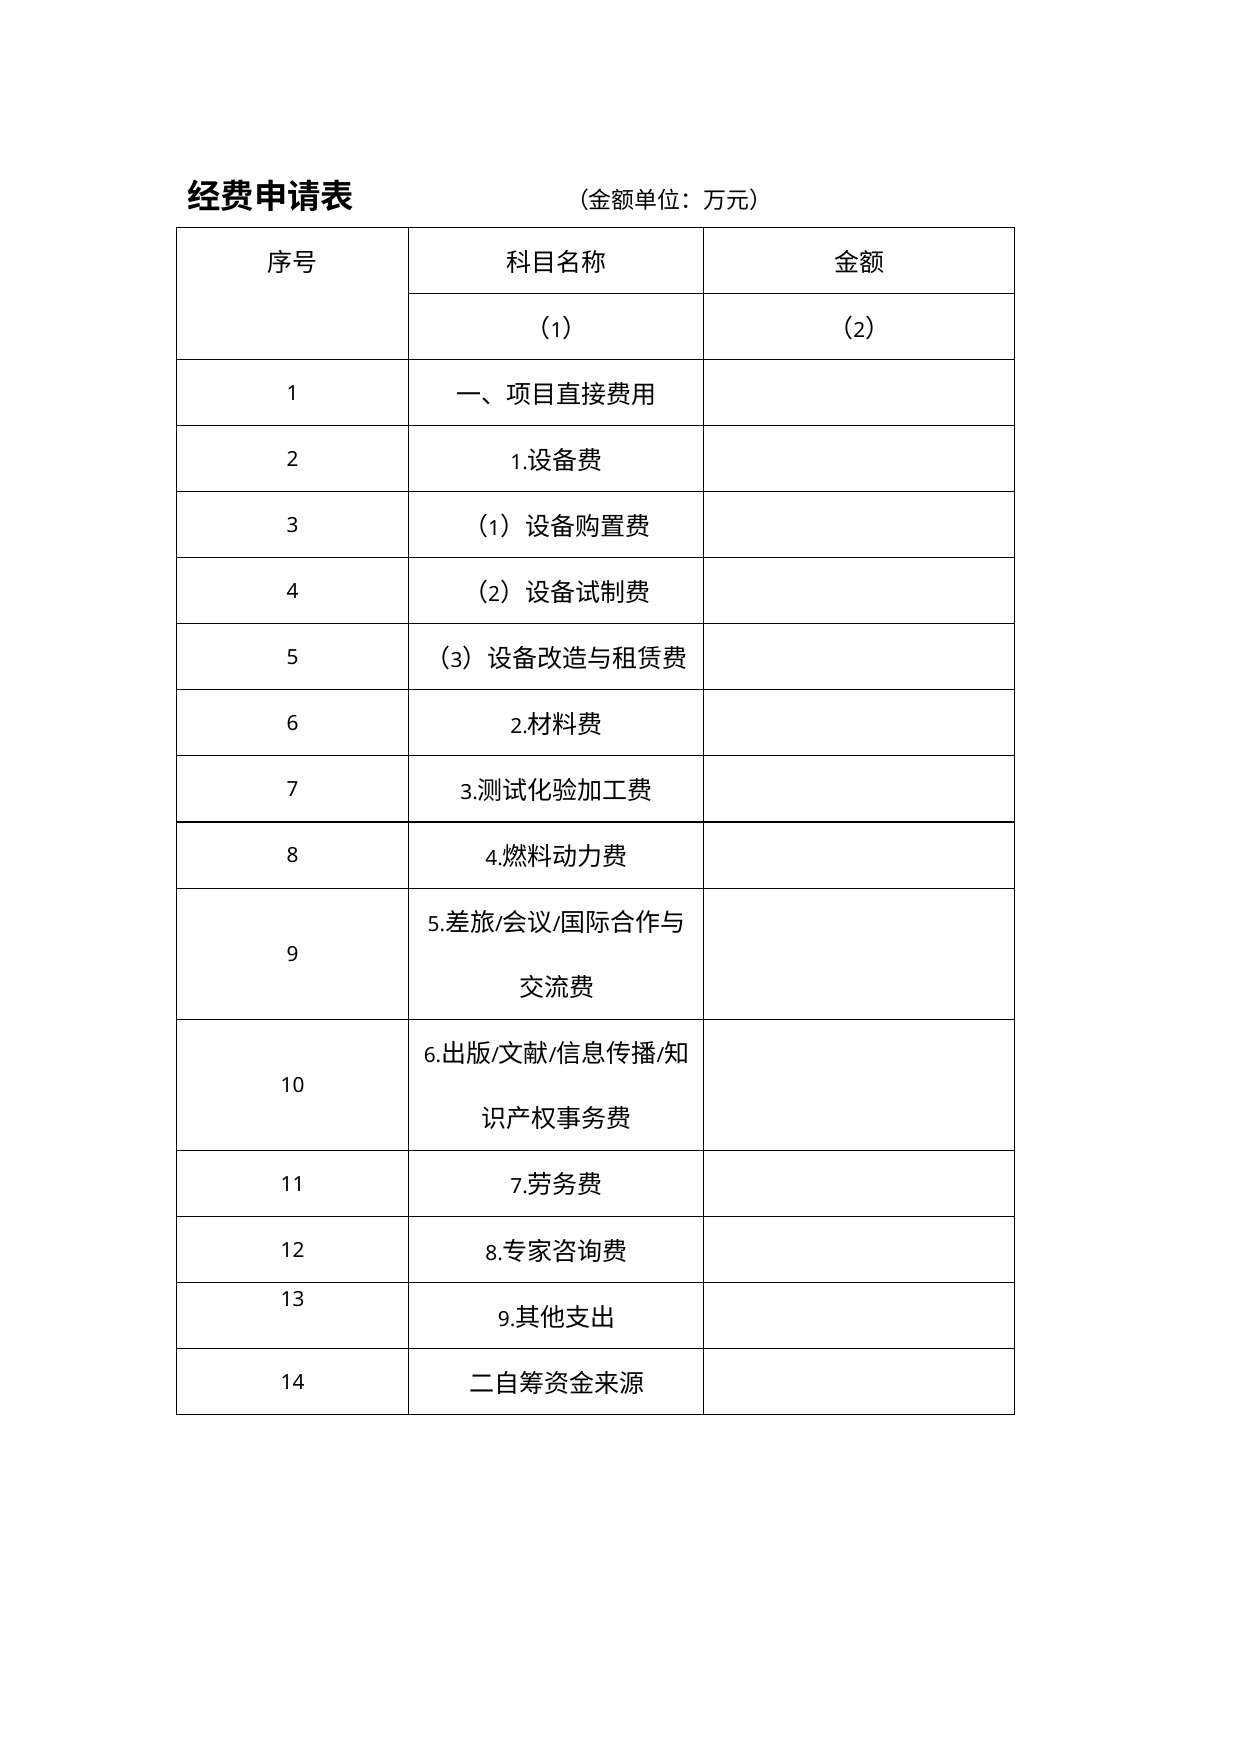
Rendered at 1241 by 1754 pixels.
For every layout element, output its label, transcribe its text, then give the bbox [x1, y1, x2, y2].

table_cell [704, 492, 1014, 557]
table_cell 8.专家咨询费 [409, 1217, 703, 1282]
table_cell [704, 1020, 1014, 1149]
table_cell [704, 823, 1014, 887]
table_cell 1.设备费 [409, 426, 703, 491]
table_cell （1）设备购置费 [409, 492, 703, 557]
table_cell 6 [177, 690, 408, 755]
table_cell 7.劳务费 [409, 1151, 703, 1216]
table_cell [704, 1151, 1014, 1216]
table_cell 13 [177, 1283, 408, 1348]
table_cell 一、项目直接费用 [409, 360, 703, 425]
text 经费申请表 （金额单位：万元） [187, 162, 1053, 227]
table_cell 3.测试化验加工费 [409, 756, 703, 821]
table_cell [704, 1349, 1014, 1414]
table_cell [704, 1217, 1014, 1282]
table_cell [704, 558, 1014, 623]
table_cell [704, 889, 1014, 1018]
table_cell （3）设备改造与租赁费 [409, 624, 703, 689]
table_cell 2 [177, 426, 408, 491]
table_header 科目名称 [409, 228, 703, 293]
table_cell [704, 624, 1014, 689]
table_cell 11 [177, 1151, 408, 1216]
table_cell 8 [177, 823, 408, 887]
table_header 序号 [177, 228, 408, 359]
table_cell [704, 360, 1014, 425]
table_cell [704, 426, 1014, 491]
table_cell 14 [177, 1349, 408, 1414]
table_cell 4.燃料动力费 [409, 823, 703, 887]
table_cell 9.其他支出 [409, 1283, 703, 1348]
table_cell 5.差旅/会议/国际合作与交流费 [409, 889, 703, 1018]
table_cell 二自筹资金来源 [409, 1349, 703, 1414]
table_cell （1） [409, 294, 703, 359]
table_cell （2）设备试制费 [409, 558, 703, 623]
table_cell 12 [177, 1217, 408, 1282]
table_cell 3 [177, 492, 408, 557]
table_cell 7 [177, 756, 408, 821]
table_cell [704, 756, 1014, 821]
table_cell 6.出版/文献/信息传播/知识产权事务费 [409, 1020, 703, 1149]
table_cell （2） [704, 294, 1014, 359]
table_cell 9 [177, 889, 408, 1018]
table_cell 10 [177, 1020, 408, 1149]
table_header 金额 [704, 228, 1014, 293]
table_cell 1 [177, 360, 408, 425]
table_cell 5 [177, 624, 408, 689]
table_cell [704, 1283, 1014, 1348]
table_cell 4 [177, 558, 408, 623]
table_cell [704, 690, 1014, 755]
table_cell 2.材料费 [409, 690, 703, 755]
